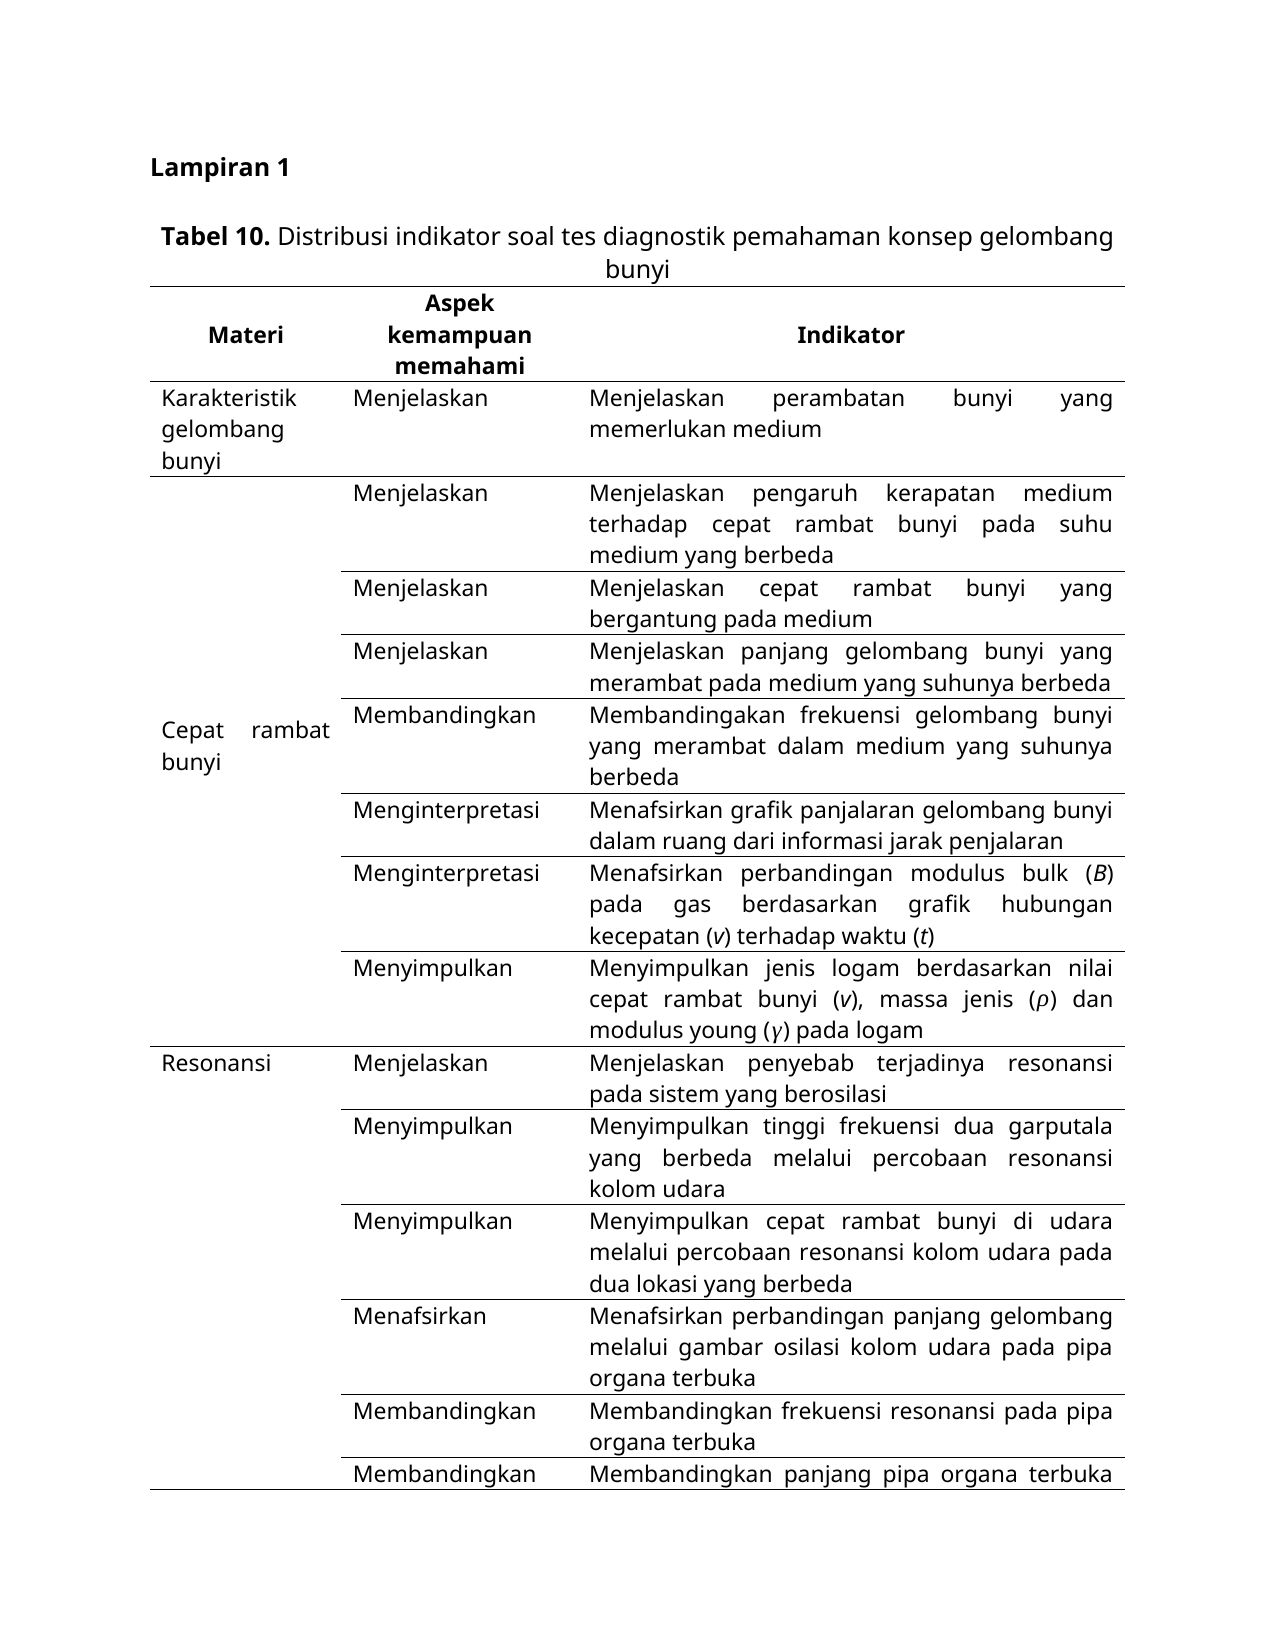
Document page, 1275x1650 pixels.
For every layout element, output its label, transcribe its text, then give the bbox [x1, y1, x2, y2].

table_cell Menyimpulkan [341, 1110, 578, 1204]
table_cell Membandingkan [341, 699, 578, 792]
text Tabel 10. Distribusi indikator soal tes diagnostik pemahaman konsep gelombang bunyi [150, 218, 1125, 286]
table_cell Menafsirkan perbandingan panjang gelombang melalui gambar osilasi kolom udara pada pipa organa terbuka [578, 1300, 1124, 1393]
table_cell Cepat rambat bunyi [150, 477, 341, 1046]
table_cell Menyimpulkan [341, 1205, 578, 1299]
table_cell Menjelaskan cepat rambat bunyi yang bergantung pada medium [578, 572, 1124, 634]
table_cell Membandingakan frekuensi gelombang bunyi yang merambat dalam medium yang suhunya berbeda [578, 699, 1124, 792]
table_cell Menyimpulkan jenis logam berdasarkan nilai cepat rambat bunyi (v), massa jenis () dan modulus young () pada logam [578, 952, 1124, 1046]
table_cell Menjelaskan [341, 382, 578, 476]
table_header Materi [150, 287, 341, 381]
table_cell Membandingkan [341, 1395, 578, 1457]
table_cell Menjelaskan [341, 635, 578, 698]
table_header Indikator [578, 287, 1124, 381]
table_cell Resonansi [150, 1047, 341, 1489]
table_cell Menjelaskan perambatan bunyi yang memerlukan medium [578, 382, 1124, 476]
table_cell Menyimpulkan tinggi frekuensi dua garputala yang berbeda melalui percobaan resonansi kolom udara [578, 1110, 1124, 1204]
text Lampiran 1 [150, 150, 1125, 184]
table_cell Menjelaskan [341, 477, 578, 571]
table_cell Menafsirkan grafik panjalaran gelombang bunyi dalam ruang dari informasi jarak penjalaran [578, 794, 1124, 856]
table_cell Membandingkan frekuensi resonansi pada pipa organa terbuka [578, 1395, 1124, 1457]
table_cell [578, 1458, 1124, 1489]
table_cell Menyimpulkan cepat rambat bunyi di udara melalui percobaan resonansi kolom udara pada dua lokasi yang berbeda [578, 1205, 1124, 1299]
table_cell Menjelaskan pengaruh kerapatan medium terhadap cepat rambat bunyi pada suhu medium yang berbeda [578, 477, 1124, 571]
table_cell Menafsirkan [341, 1300, 578, 1393]
table_cell Menafsirkan perbandingan modulus bulk (B) pada gas berdasarkan grafik hubungan kecepatan (v) terhadap waktu (t) [578, 857, 1124, 951]
table_header Aspek kemampuan memahami [341, 287, 578, 381]
table_cell Menjelaskan [341, 572, 578, 634]
table_cell Menjelaskan panjang gelombang bunyi yang merambat pada medium yang suhunya berbeda [578, 635, 1124, 698]
table_cell Membandingkan [341, 1458, 578, 1489]
table_cell Menyimpulkan [341, 952, 578, 1046]
table_cell Menginterpretasi [341, 794, 578, 856]
table_cell Menjelaskan [341, 1047, 578, 1109]
table_cell Menjelaskan penyebab terjadinya resonansi pada sistem yang berosilasi [578, 1047, 1124, 1109]
table_cell Menginterpretasi [341, 857, 578, 951]
table_cell Karakteristik gelombang bunyi [150, 382, 341, 476]
